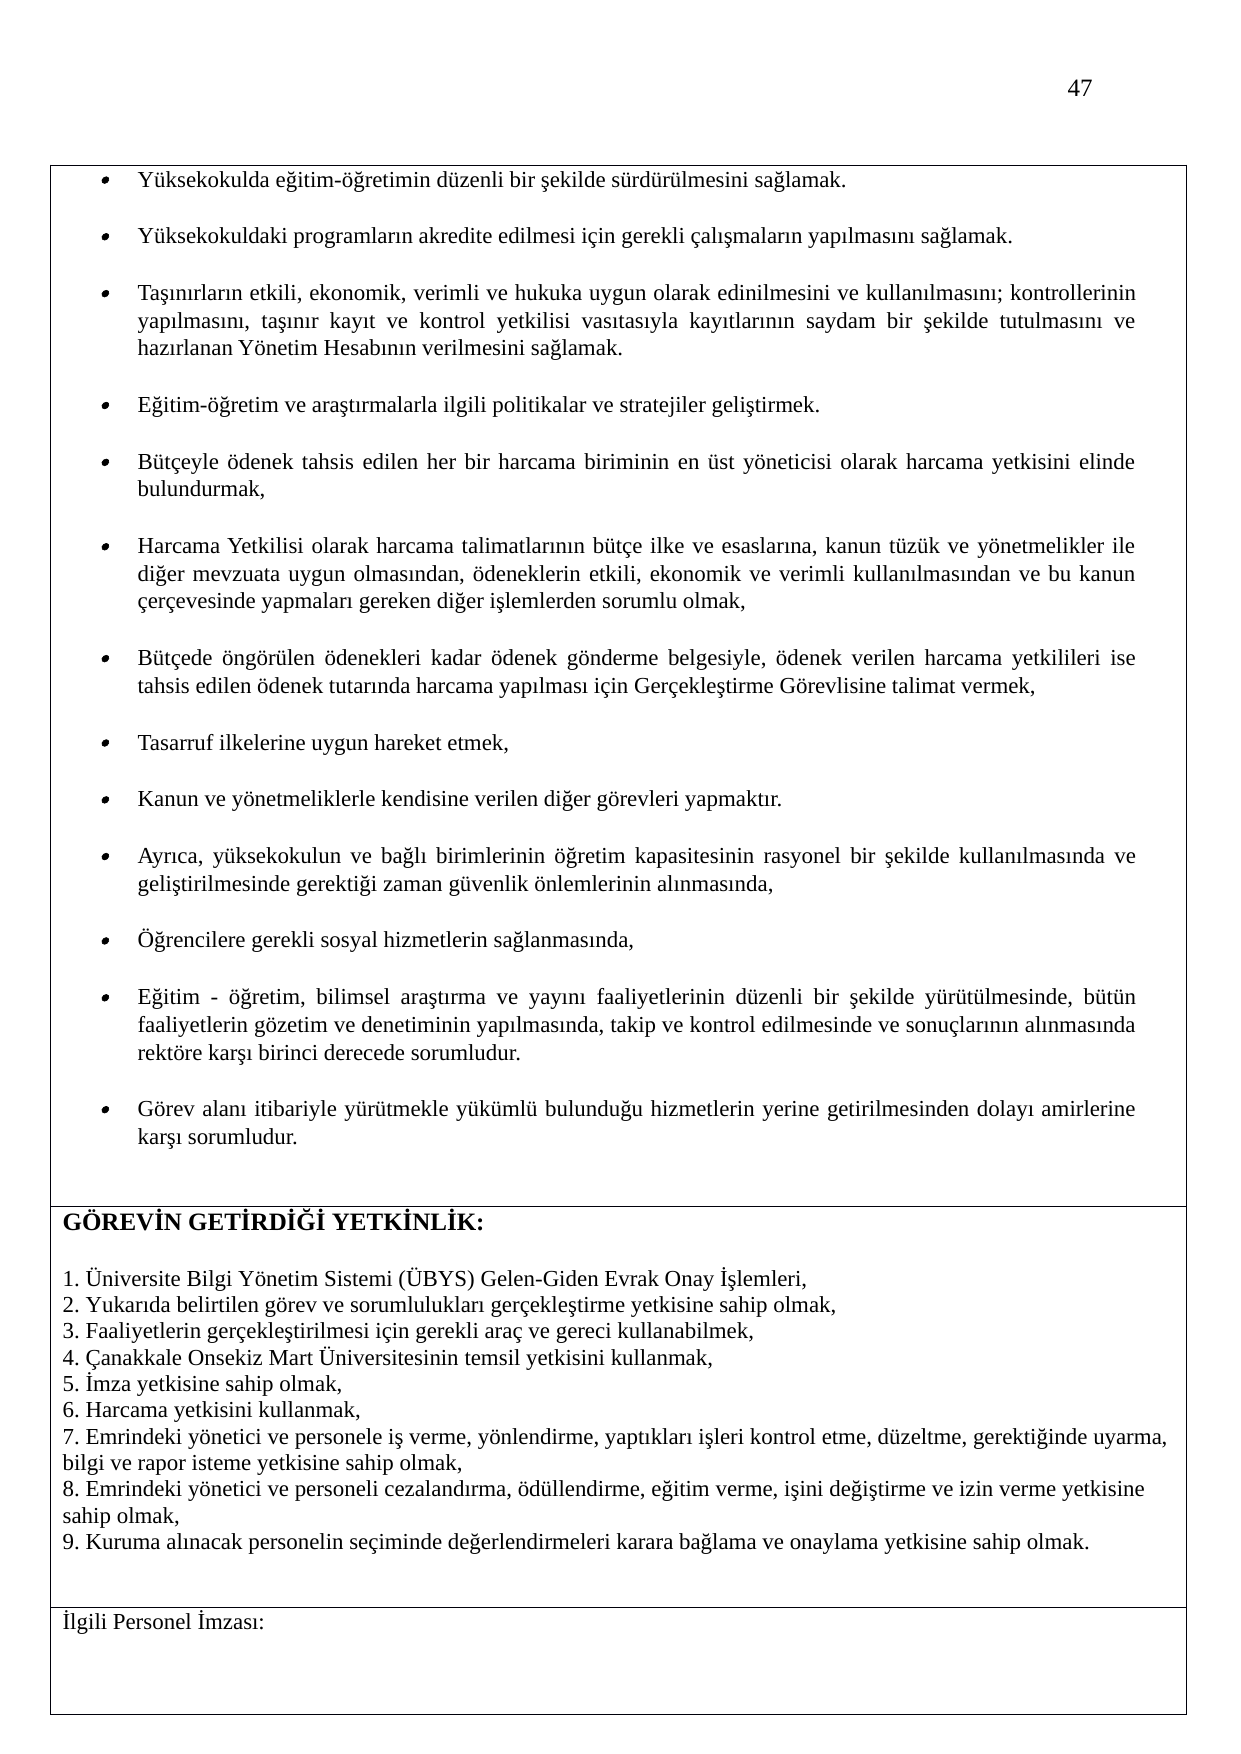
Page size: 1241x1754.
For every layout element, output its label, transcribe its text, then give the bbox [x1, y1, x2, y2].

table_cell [51, 166, 1186, 1206]
table_cell GÖREVİN GETİRDİĞİ YETKİNLİK: 1. Üniversite Bilgi Yönetim Sistemi (ÜBYS) Gelen-Giden Evrak Onay İşlemleri, 2. Yukarıda belirtilen görev ve sorumlulukları gerçekleştirme yetkisine sahip olmak, 3. Faaliyetlerin gerçekleştirilmesi için gerekli araç ve gereci kullanabilmek, 4. Çanakkale Onsekiz Mart Üniversitesinin temsil yetkisini kullanmak, 5. İmza yetkisine sahip olmak, 6. Harcama yetkisini kullanmak, 7. Emrindeki yönetici ve personele iş verme, yönlendirme, yaptıkları işleri kontrol etme, düzeltme, gerektiğinde uyarma, bilgi ve rapor isteme yetkisine sahip olmak, 8. Emrindeki yönetici ve personeli cezalandırma, ödüllendirme, eğitim verme, işini değiştirme ve izin verme yetkisine sahip olmak, 9. Kuruma alınacak personelin seçiminde değerlendirmeleri karara bağlama ve onaylama yetkisine sahip olmak. [51, 1207, 1186, 1607]
table_cell İlgili Personel İmzası: [51, 1608, 1186, 1714]
